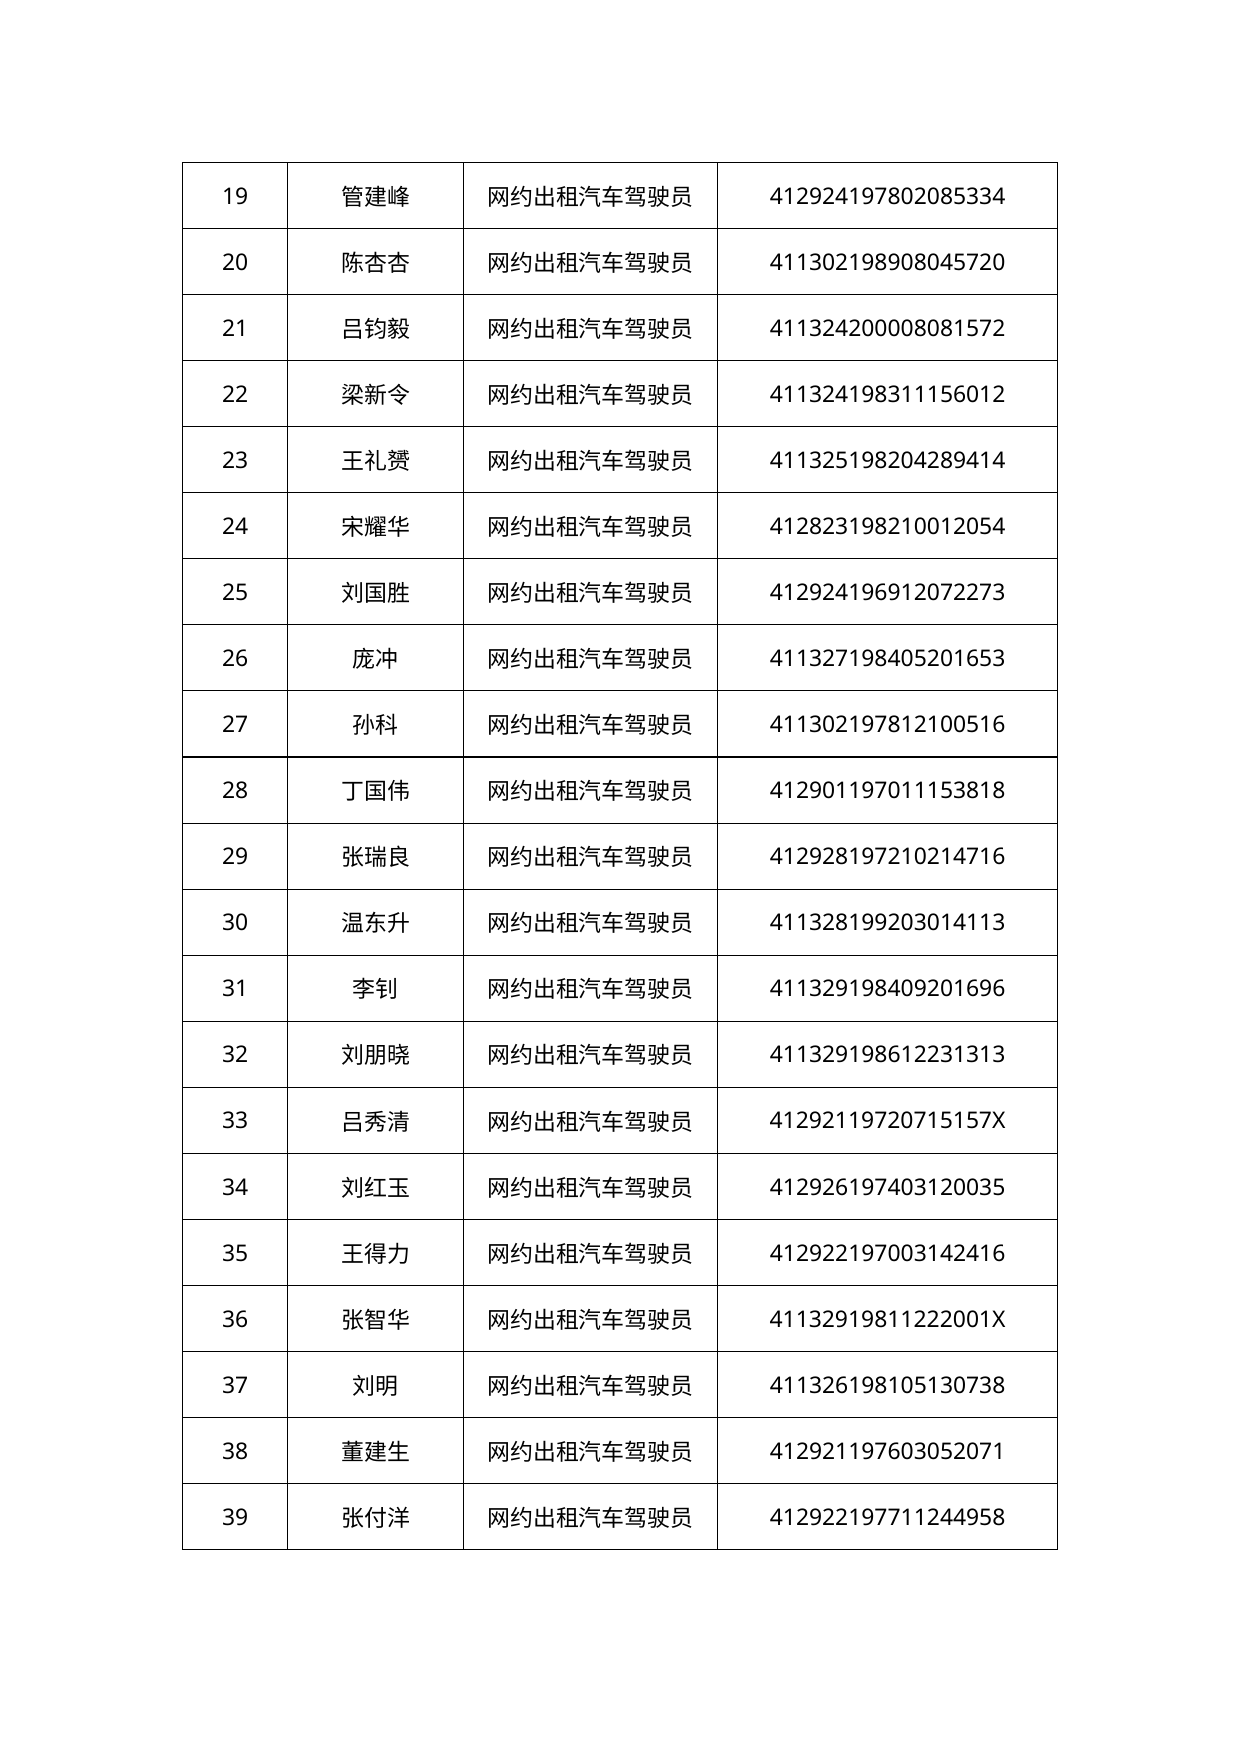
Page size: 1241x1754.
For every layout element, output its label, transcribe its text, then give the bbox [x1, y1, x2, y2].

table_cell 36 [183, 1286, 287, 1351]
table_cell 411302197812100516 [718, 691, 1057, 756]
table_cell 网约出租汽车驾驶员 [464, 824, 717, 888]
table_cell 22 [183, 361, 287, 426]
table_cell 412928197210214716 [718, 824, 1057, 888]
table_cell 吕秀清 [288, 1088, 463, 1153]
table_cell 38 [183, 1418, 287, 1483]
table_cell 陈杏杏 [288, 229, 463, 294]
table_cell 宋耀华 [288, 493, 463, 558]
table_cell 网约出租汽车驾驶员 [464, 1286, 717, 1351]
table_cell 李钊 [288, 956, 463, 1021]
table_cell 刘国胜 [288, 559, 463, 624]
table_cell 网约出租汽车驾驶员 [464, 1352, 717, 1417]
table_cell 35 [183, 1220, 287, 1285]
table_cell 412924197802085334 [718, 163, 1057, 228]
table_cell 管建峰 [288, 163, 463, 228]
table_cell 刘明 [288, 1352, 463, 1417]
table_cell 32 [183, 1022, 287, 1087]
table_cell 网约出租汽车驾驶员 [464, 625, 717, 690]
table_cell 王得力 [288, 1220, 463, 1285]
table_cell 411329198612231313 [718, 1022, 1057, 1087]
table_cell 刘朋晓 [288, 1022, 463, 1087]
table_cell 孙科 [288, 691, 463, 756]
table_cell 412924196912072273 [718, 559, 1057, 624]
table_cell 19 [183, 163, 287, 228]
table_cell 丁国伟 [288, 758, 463, 822]
table_cell 31 [183, 956, 287, 1021]
table_cell 21 [183, 295, 287, 360]
table_cell 29 [183, 824, 287, 888]
table_cell 网约出租汽车驾驶员 [464, 493, 717, 558]
table_cell 41292119720715157X [718, 1088, 1057, 1153]
table_cell 24 [183, 493, 287, 558]
table_cell 网约出租汽车驾驶员 [464, 1484, 717, 1549]
table_cell 411325198204289414 [718, 427, 1057, 492]
table_cell 41132919811222001X [718, 1286, 1057, 1351]
table_cell 梁新令 [288, 361, 463, 426]
table_cell 网约出租汽车驾驶员 [464, 361, 717, 426]
table_cell 网约出租汽车驾驶员 [464, 1220, 717, 1285]
table_cell 411324200008081572 [718, 295, 1057, 360]
table_cell 网约出租汽车驾驶员 [464, 1088, 717, 1153]
table_cell 411329198409201696 [718, 956, 1057, 1021]
table_cell 张智华 [288, 1286, 463, 1351]
table_cell 庞冲 [288, 625, 463, 690]
table_cell 网约出租汽车驾驶员 [464, 1154, 717, 1219]
table_cell 28 [183, 758, 287, 822]
table_cell 网约出租汽车驾驶员 [464, 427, 717, 492]
table_cell 网约出租汽车驾驶员 [464, 229, 717, 294]
table_cell 网约出租汽车驾驶员 [464, 890, 717, 954]
table_cell 412901197011153818 [718, 758, 1057, 822]
table_cell 412926197403120035 [718, 1154, 1057, 1219]
table_cell 411328199203014113 [718, 890, 1057, 954]
table_cell 网约出租汽车驾驶员 [464, 1022, 717, 1087]
table_cell 30 [183, 890, 287, 954]
table_cell 39 [183, 1484, 287, 1549]
table_cell 34 [183, 1154, 287, 1219]
table_cell 411326198105130738 [718, 1352, 1057, 1417]
table_cell 23 [183, 427, 287, 492]
table_cell 411327198405201653 [718, 625, 1057, 690]
table_cell 董建生 [288, 1418, 463, 1483]
table_cell 411324198311156012 [718, 361, 1057, 426]
table_cell 网约出租汽车驾驶员 [464, 1418, 717, 1483]
table_cell 27 [183, 691, 287, 756]
table_cell 412823198210012054 [718, 493, 1057, 558]
table_cell 网约出租汽车驾驶员 [464, 956, 717, 1021]
table_cell 张瑞良 [288, 824, 463, 888]
table_cell 张付洋 [288, 1484, 463, 1549]
table_cell 412922197711244958 [718, 1484, 1057, 1549]
table_cell 37 [183, 1352, 287, 1417]
table_cell 网约出租汽车驾驶员 [464, 163, 717, 228]
table_cell 20 [183, 229, 287, 294]
table_cell 王礼赟 [288, 427, 463, 492]
table_cell 411302198908045720 [718, 229, 1057, 294]
table_cell 25 [183, 559, 287, 624]
table_cell 网约出租汽车驾驶员 [464, 758, 717, 822]
table_cell 412921197603052071 [718, 1418, 1057, 1483]
table_cell 刘红玉 [288, 1154, 463, 1219]
table_cell 网约出租汽车驾驶员 [464, 691, 717, 756]
table_cell 26 [183, 625, 287, 690]
table_cell 网约出租汽车驾驶员 [464, 295, 717, 360]
table_cell 网约出租汽车驾驶员 [464, 559, 717, 624]
table_cell 412922197003142416 [718, 1220, 1057, 1285]
table_cell 温东升 [288, 890, 463, 954]
table_cell 吕钧毅 [288, 295, 463, 360]
table_cell 33 [183, 1088, 287, 1153]
